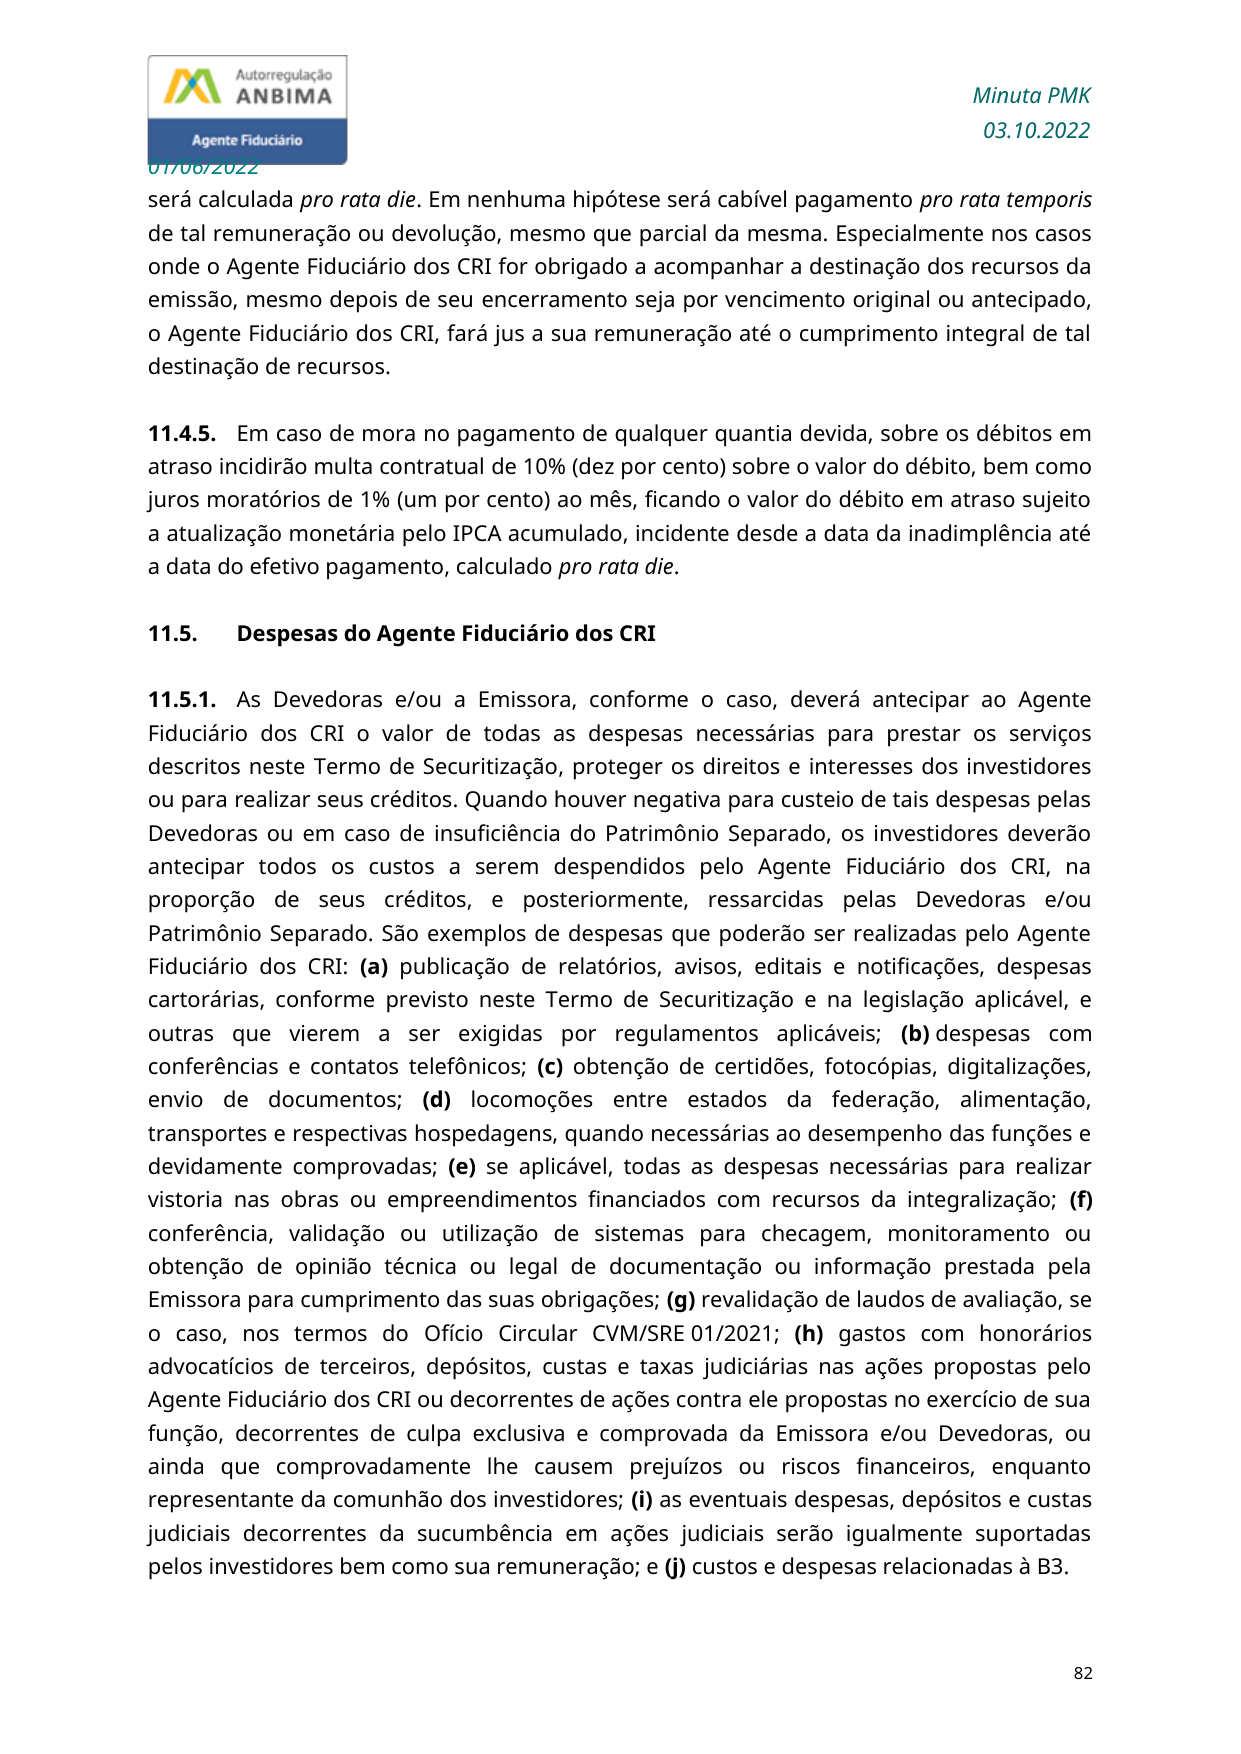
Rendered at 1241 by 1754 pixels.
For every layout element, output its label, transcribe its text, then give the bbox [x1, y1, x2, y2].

list As Devedoras e/ou a Emissora, conforme o caso, deverá antecipar ao Agente Fiduciário dos CRI o valor de todas as despesas necessárias para prestar os serviços descritos neste Termo de Securitização, proteger os direitos e interesses dos investidores ou para realizar seus créditos. Quando houver negativa para custeio de tais despesas pelas Devedoras ou em caso de insuficiência do Patrimônio Separado, os investidores deverão antecipar todos os custos a serem despendidos pelo Agente Fiduciário dos CRI, na proporção de seus créditos, e posteriormente, ressarcidas pelas Devedoras e/ou Patrimônio Separado. São exemplos de despesas que poderão ser realizadas pelo Agente Fiduciário dos CRI: (a) publicação de relatórios, avisos, editais e notificações, despesas cartorárias, conforme previsto neste Termo de Securitização e na legislação aplicável, e outras que vierem a ser exigidas por regulamentos aplicáveis; (b) despesas com conferências e contatos telefônicos; (c) obtenção de certidões, fotocópias, digitalizações, envio de documentos; (d) locomoções entre estados da federação, alimentação, transportes e respectivas hospedagens, quando necessárias ao desempenho das funções e devidamente comprovadas; (e) se aplicável, todas as despesas necessárias para realizar vistoria nas obras ou empreendimentos financiados com recursos da integralização; (f) conferência, validação ou utilização de sistemas para checagem, monitoramento ou obtenção de opinião técnica ou legal de documentação ou informação prestada pela Emissora para cumprimento das suas obrigações; (g) revalidação de laudos de avaliação, se o caso, nos termos do Ofício Circular CVM/SRE 01/2021; (h) gastos com honorários advocatícios de terceiros, depósitos, custas e taxas judiciárias nas ações propostas pelo Agente Fiduciário dos CRI ou decorrentes de ações contra ele propostas no exercício de sua função, decorrentes de culpa exclusiva e comprovada da Emissora e/ou Devedoras, ou ainda que comprovadamente lhe causem prejuízos ou riscos financeiros, enquanto representante da comunhão dos investidores; (i) as eventuais despesas, depósitos e custas judiciais decorrentes da sucumbência em ações judiciais serão igualmente suportadas pelos investidores bem como sua remuneração; e (j) custos e despesas relacionadas à B3. [148, 681, 1093, 1581]
list Despesas do Agente Fiduciário dos CRI [148, 614, 1093, 648]
picture [147, 55, 348, 165]
list Em caso de mora no pagamento de qualquer quantia devida, sobre os débitos em atraso incidirão multa contratual de 10% (dez por cento) sobre o valor do débito, bem como juros moratórios de 1% (um por cento) ao mês, ficando o valor do débito em atraso sujeito a atualização monetária pelo IPCA acumulado, incidente desde a data da inadimplência até a data do efetivo pagamento, calculado pro rata die. [148, 414, 1093, 581]
